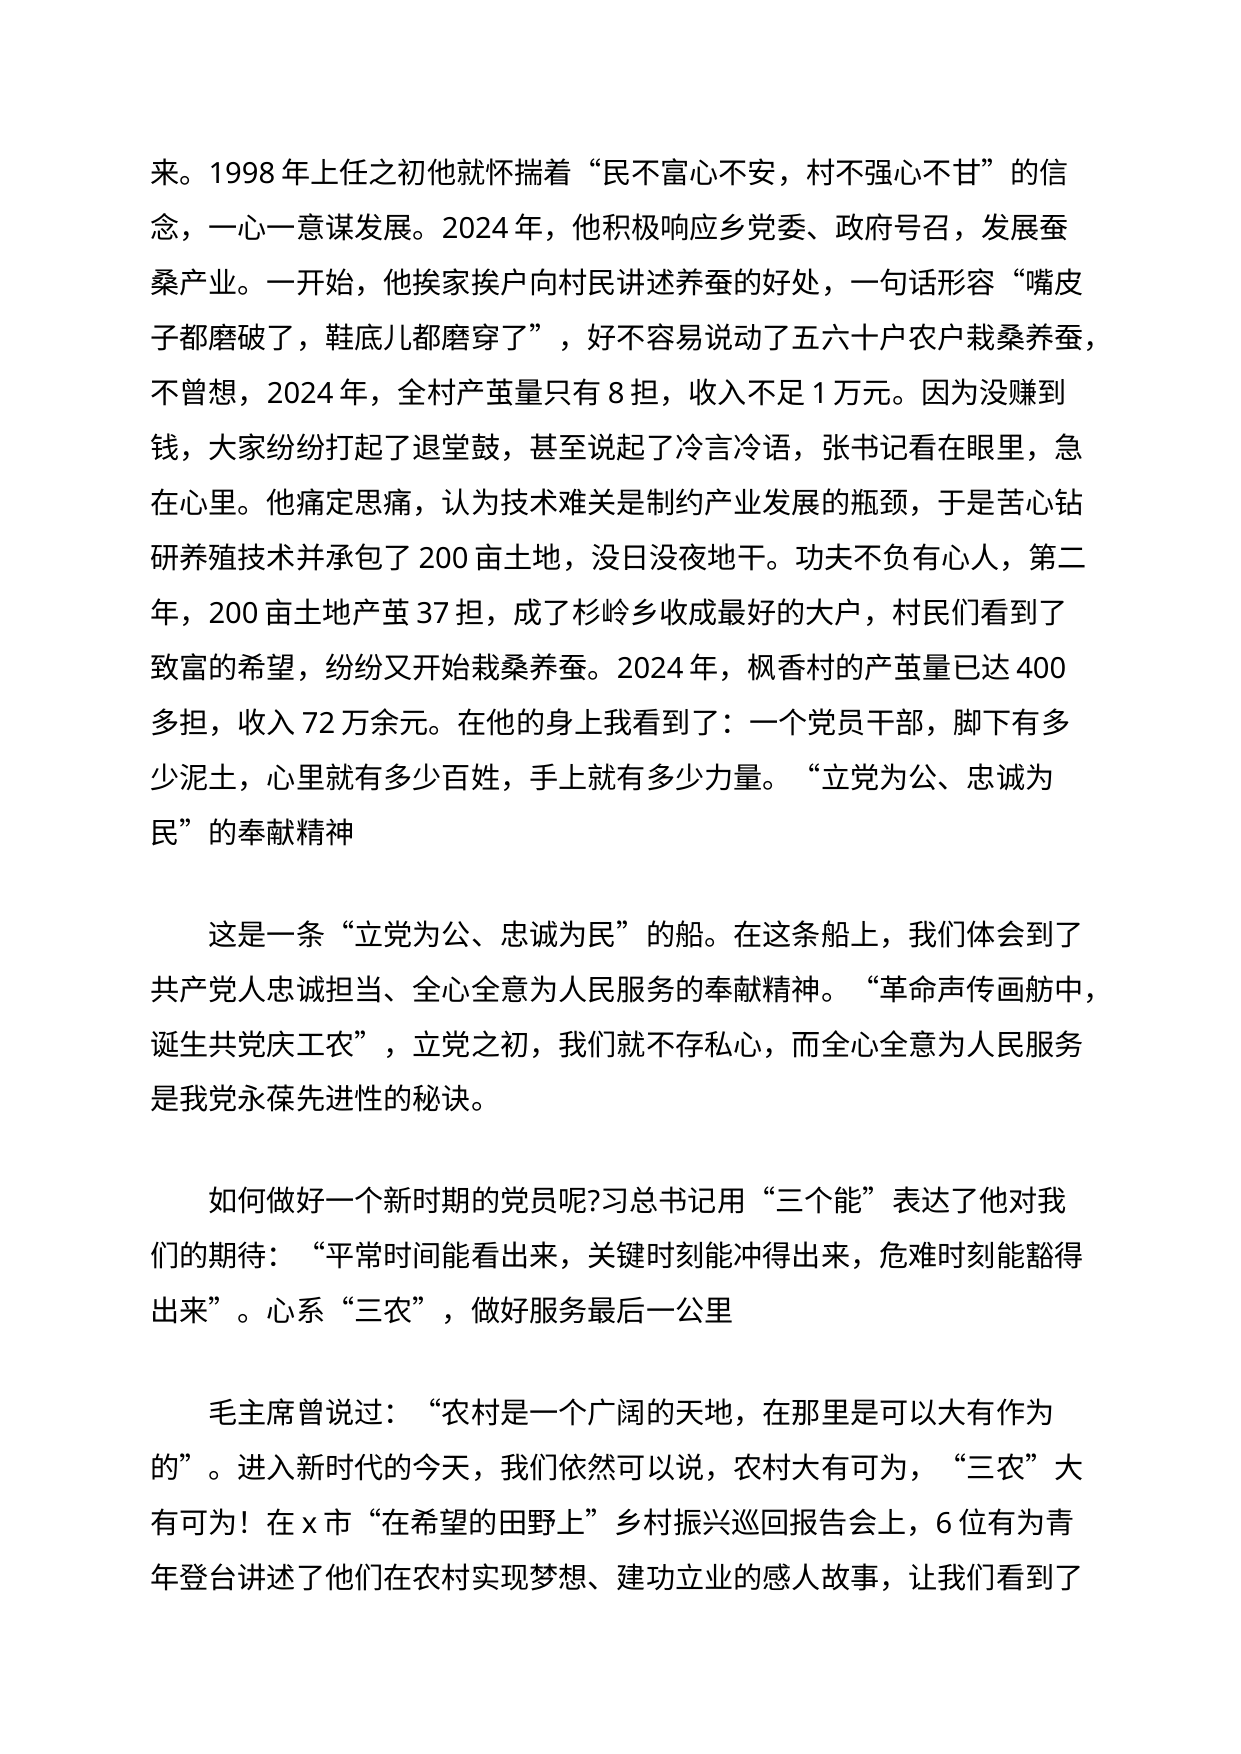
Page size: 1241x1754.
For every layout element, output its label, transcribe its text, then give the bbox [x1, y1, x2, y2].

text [150, 1389, 1090, 1596]
text 这是一条“立党为公、忠诚为民”的船。在这条船上，我们体会到了共产党人忠诚担当、全心全意为人民服务的奉献精神。“革命声传画舫中，诞生共党庆工农”，立党之初，我们就不存私心，而全心全意为人民服务是我党永葆先进性的秘诀。 [150, 911, 1090, 1118]
text 如何做好一个新时期的党员呢?习总书记用“三个能”表达了他对我们的期待：“平常时间能看出来，关键时刻能冲得出来，危难时刻能豁得出来”。心系“三农”，做好服务最后一公里 [150, 1178, 1090, 1330]
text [150, 150, 1090, 852]
